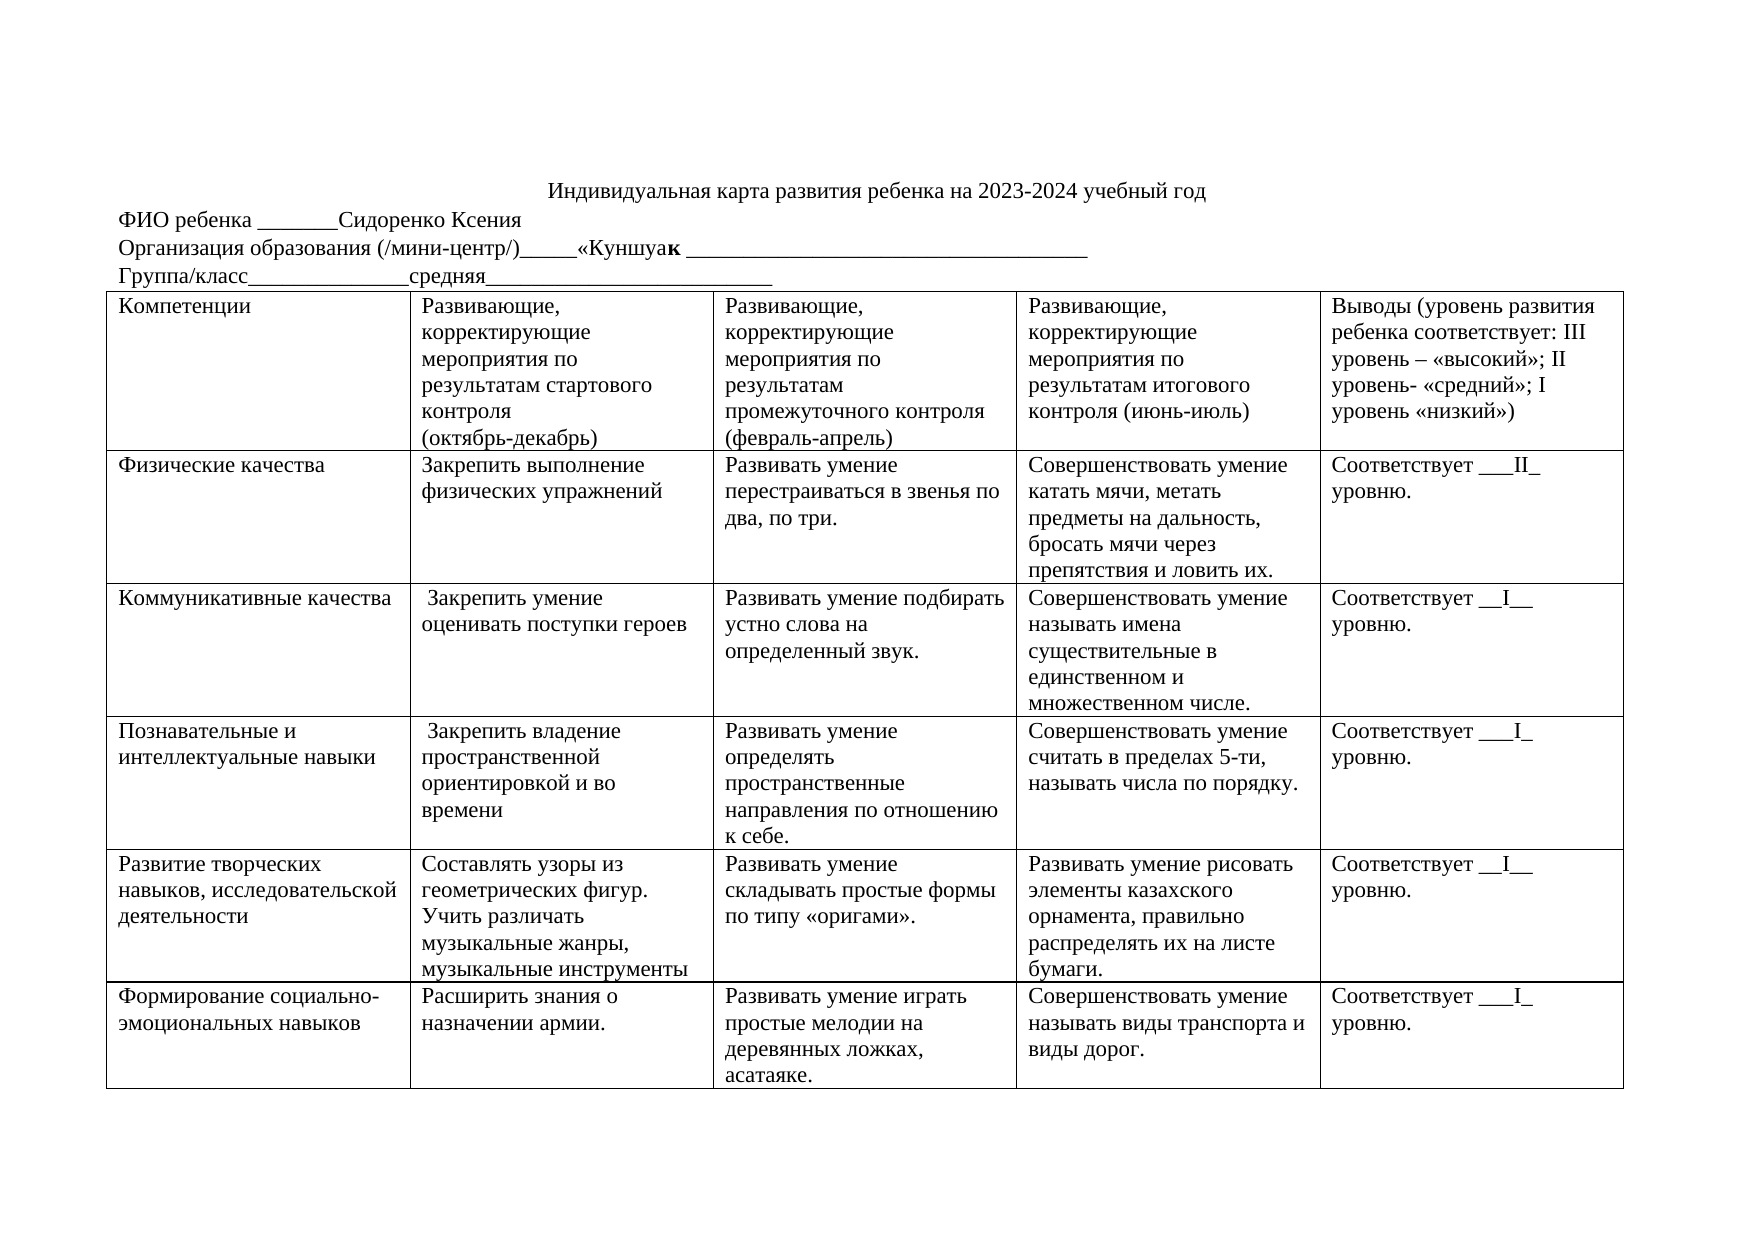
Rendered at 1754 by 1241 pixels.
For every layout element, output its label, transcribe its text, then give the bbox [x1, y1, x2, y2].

table_cell Совершенствовать умение называть имена существительные в единственном и множественном числе. [1017, 584, 1320, 716]
table_cell Закрепить умение оценивать поступки героев [411, 584, 713, 716]
table_header Развивающие, корректирующие мероприятия по результатам стартового контроля (октябрь-декабрь) [411, 292, 713, 450]
table_header Выводы (уровень развития ребенка соответствует: III уровень – «высокий»; II уровень- «средний»; I уровень «низкий») [1321, 292, 1623, 450]
table_cell Составлять узоры из геометрических фигур. Учить различать музыкальные жанры, музыкальные инструменты [411, 850, 713, 981]
table_cell Физические качества [107, 451, 410, 583]
table_cell Развивать умение определять пространственные направления по отношению к себе. [714, 717, 1016, 848]
text ФИО ребенка _______Сидоренко Ксения [118, 206, 1636, 232]
table_cell Совершенствовать умение называть виды транспорта и виды дорог. [1017, 983, 1320, 1088]
table_cell Развитие творческих навыков, исследовательской деятельности [107, 850, 410, 981]
table_cell Закрепить владение пространственной ориентировкой и во времени [411, 717, 713, 848]
table_cell Соответствует __І__ уровню. [1321, 584, 1623, 716]
table_cell Расширить знания о назначении армии. [411, 983, 713, 1088]
table_cell Познавательные и интеллектуальные навыки [107, 717, 410, 848]
table_cell Развивать умение складывать простые формы по типу «оригами». [714, 850, 1016, 981]
table_cell Коммуникативные качества [107, 584, 410, 716]
table_cell Соответствует ___ІІ_ уровню. [1321, 451, 1623, 583]
text Индивидуальная карта развития ребенка на 2023-2024 учебный год [118, 177, 1636, 203]
table_cell Совершенствовать умение катать мячи, метать предметы на дальность, бросать мячи через препятствия и ловить их. [1017, 451, 1320, 583]
table_header Развивающие, корректирующие мероприятия по результатам итогового контроля (июнь-июль) [1017, 292, 1320, 450]
text Организация образования (/мини-центр/)_____«Куншуак ___________________________________ [118, 234, 1636, 260]
table_cell Развивать умение рисовать элементы казахского орнамента, правильно распределять их на листе бумаги. [1017, 850, 1320, 981]
table_header Компетенции [107, 292, 410, 450]
table_cell Соответствует ___І_ уровню. [1321, 983, 1623, 1088]
text Группа/класс______________средняя_________________________ [118, 262, 1636, 289]
table_cell Закрепить выполнение физических упражнений [411, 451, 713, 583]
table_cell Развивать умение перестраиваться в звенья по два, по три. [714, 451, 1016, 583]
table_header Развивающие, корректирующие мероприятия по результатам промежуточного контроля (февраль-апрель) [714, 292, 1016, 450]
table_cell Совершенствовать умение считать в пределах 5-ти, называть числа по порядку. [1017, 717, 1320, 848]
table_cell Формирование социально-эмоциональных навыков [107, 983, 410, 1088]
table_cell Соответствует ___І_ уровню. [1321, 717, 1623, 848]
table_cell Развивать умение подбирать устно слова на определенный звук. [714, 584, 1016, 716]
table_cell Соответствует __І__ уровню. [1321, 850, 1623, 981]
table_cell Развивать умение играть простые мелодии на деревянных ложках, асатаяке. [714, 983, 1016, 1088]
